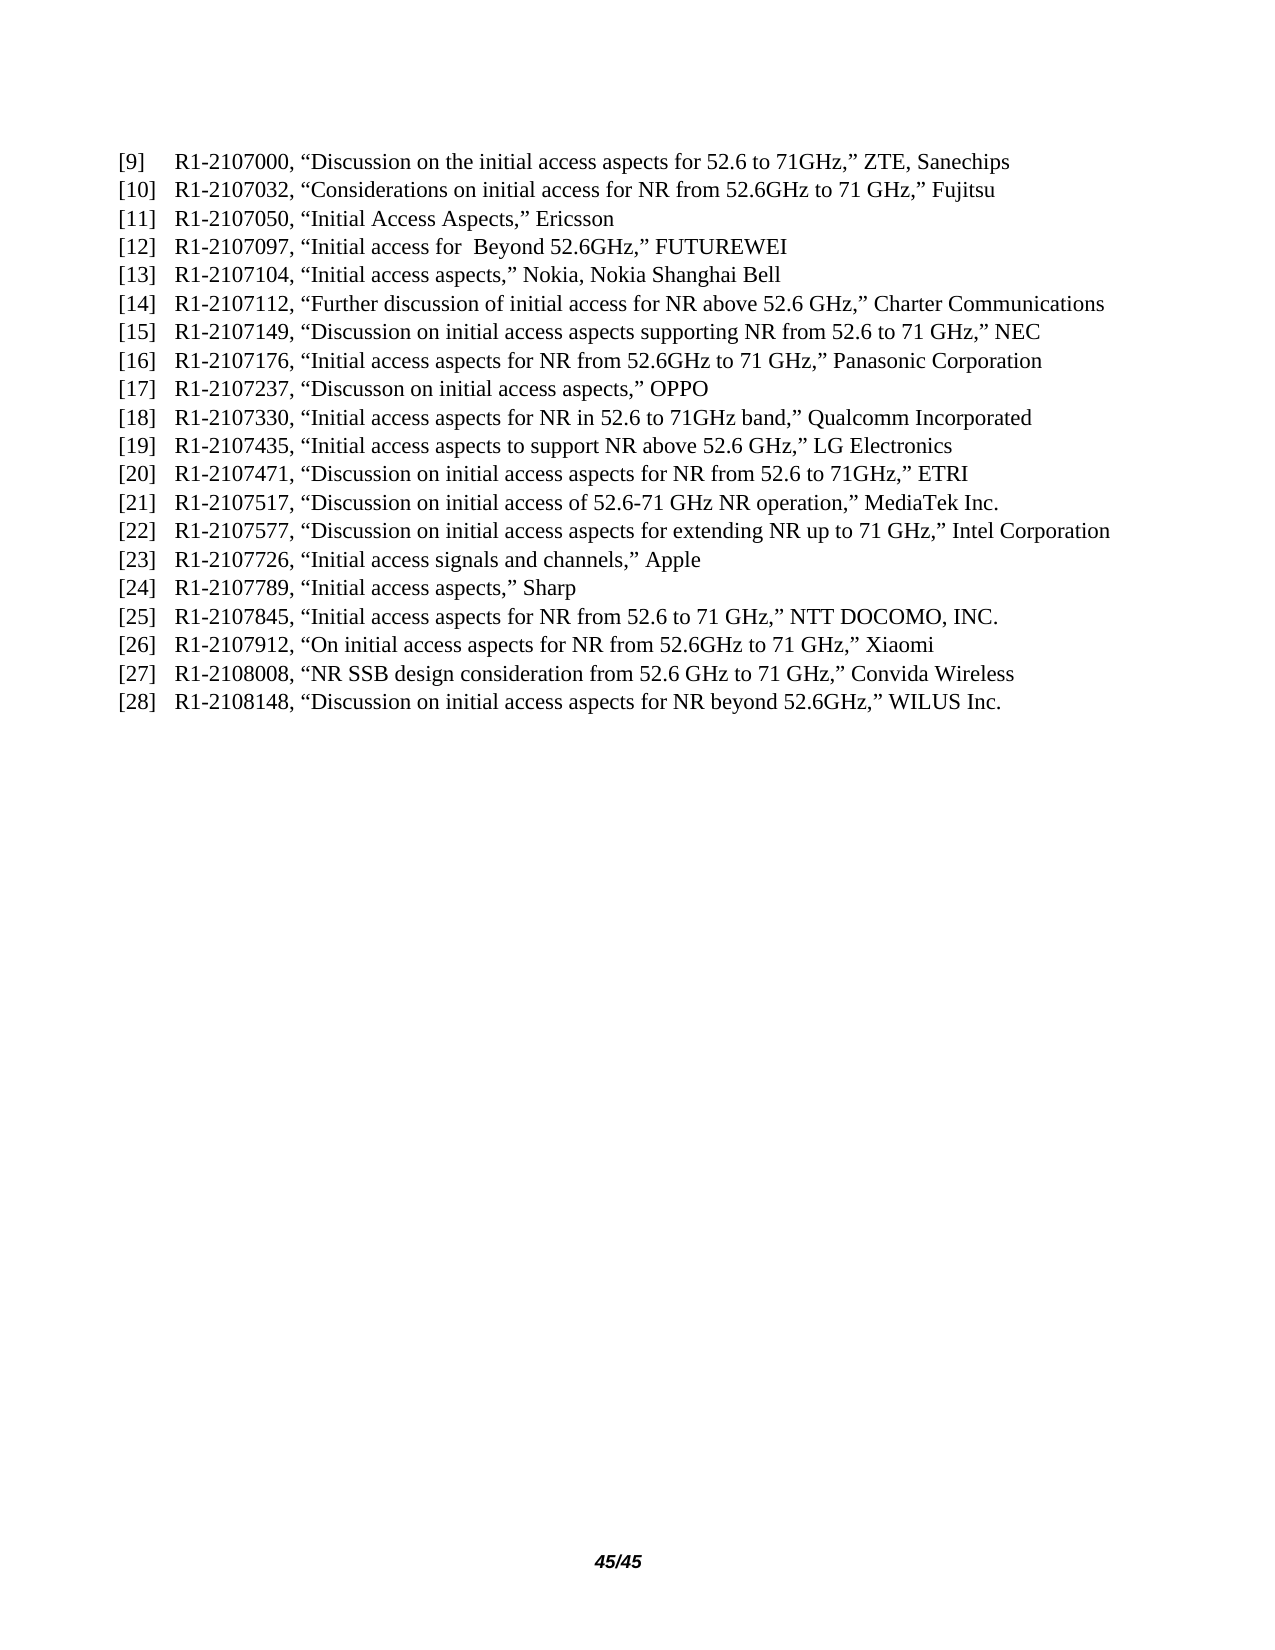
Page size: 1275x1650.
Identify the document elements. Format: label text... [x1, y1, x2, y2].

list R1-2107789, “Initial access aspects,” Sharp [118, 574, 1157, 601]
list R1-2107050, “Initial Access Aspects,” Ericsson [118, 204, 1157, 231]
list R1-2107149, “Discussion on initial access aspects supporting NR from 52.6 to 71 GHz,” NEC [118, 318, 1157, 345]
list R1-2107912, “On initial access aspects for NR from 52.6GHz to 71 GHz,” Xiaomi [118, 631, 1157, 657]
list R1-2107577, “Discussion on initial access aspects for extending NR up to 71 GHz,” Intel Corporation [118, 517, 1157, 544]
list R1-2108148, “Discussion on initial access aspects for NR beyond 52.6GHz,” WILUS Inc. [118, 688, 1157, 714]
list R1-2107330, “Initial access aspects for NR in 52.6 to 71GHz band,” Qualcomm Incorporated [118, 404, 1157, 430]
list R1-2108008, “NR SSB design consideration from 52.6 GHz to 71 GHz,” Convida Wireless [118, 659, 1157, 686]
list R1-2107237, “Discusson on initial access aspects,” OPPO [118, 375, 1157, 402]
list R1-2107032, “Considerations on initial access for NR from 52.6GHz to 71 GHz,” Fujitsu [118, 176, 1157, 202]
list R1-2107097, “Initial access for Beyond 52.6GHz,” FUTUREWEI [118, 233, 1157, 259]
list R1-2107000, “Discussion on the initial access aspects for 52.6 to 71GHz,” ZTE, Sanechips [118, 148, 1157, 174]
list R1-2107726, “Initial access signals and channels,” Apple [118, 546, 1157, 572]
list R1-2107435, “Initial access aspects to support NR above 52.6 GHz,” LG Electronics [118, 432, 1157, 458]
list R1-2107845, “Initial access aspects for NR from 52.6 to 71 GHz,” NTT DOCOMO, INC. [118, 603, 1157, 629]
list R1-2107176, “Initial access aspects for NR from 52.6GHz to 71 GHz,” Panasonic Corporation [118, 347, 1157, 373]
list R1-2107471, “Discussion on initial access aspects for NR from 52.6 to 71GHz,” ETRI [118, 461, 1157, 487]
list R1-2107104, “Initial access aspects,” Nokia, Nokia Shanghai Bell [118, 261, 1157, 288]
list R1-2107517, “Discussion on initial access of 52.6-71 GHz NR operation,” MediaTek Inc. [118, 489, 1157, 515]
list R1-2107112, “Further discussion of initial access for NR above 52.6 GHz,” Charter Communications [118, 290, 1157, 316]
